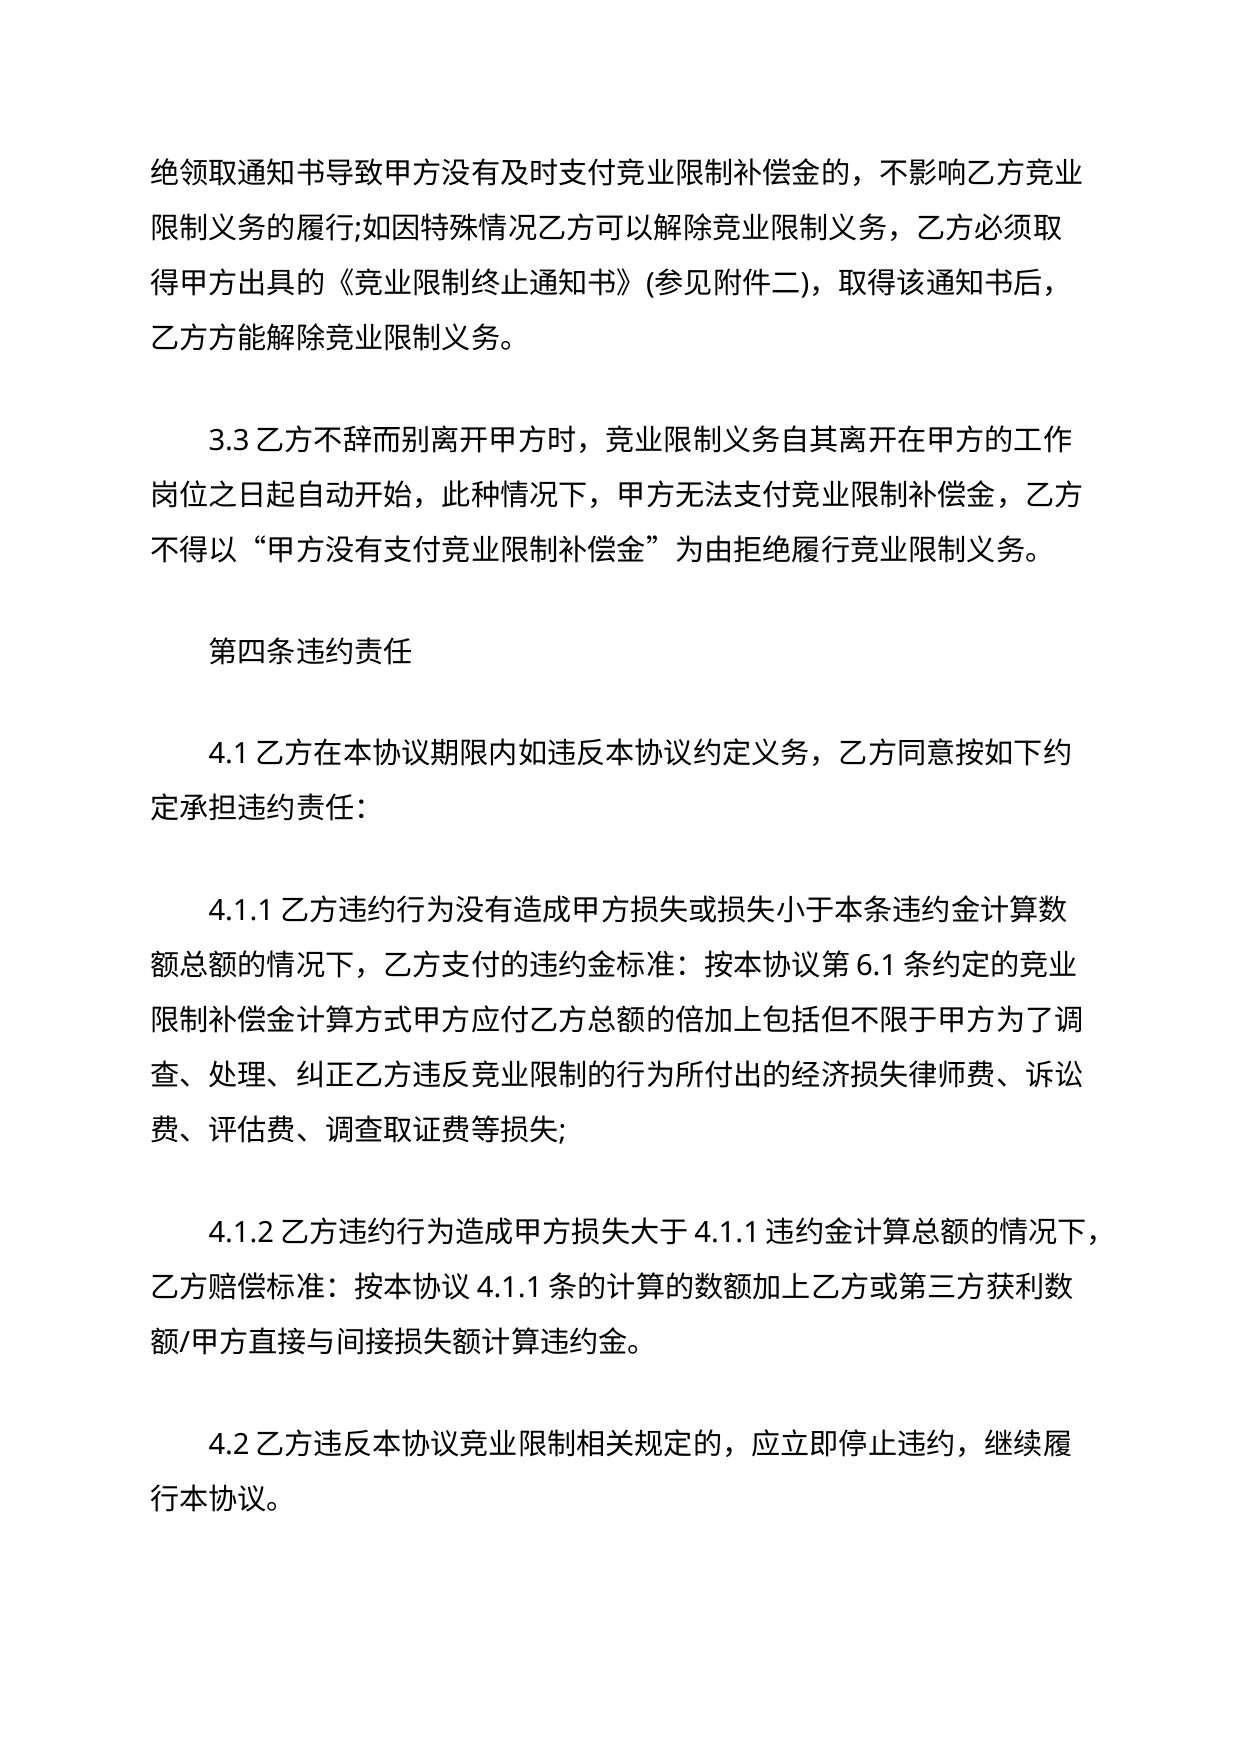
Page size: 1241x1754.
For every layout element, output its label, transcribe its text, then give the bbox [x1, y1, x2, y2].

text 3.3乙方不辞而别离开甲方时，竞业限制义务自其离开在甲方的工作岗位之日起自动开始，此种情况下，甲方无法支付竞业限制补偿金，乙方不得以“甲方没有支付竞业限制补偿金”为由拒绝履行竞业限制义务。 [150, 417, 1090, 569]
text 4.1.1乙方违约行为没有造成甲方损失或损失小于本条违约金计算数额总额的情况下，乙方支付的违约金标准：按本协议第6.1条约定的竞业限制补偿金计算方式甲方应付乙方总额的倍加上包括但不限于甲方为了调查、处理、纠正乙方违反竞业限制的行为所付出的经济损失律师费、诉讼费、评估费、调查取证费等损失; [150, 887, 1090, 1149]
text 4.1乙方在本协议期限内如违反本协议约定义务，乙方同意按如下约定承担违约责任： [150, 730, 1090, 827]
text 第四条违约责任 [150, 628, 1090, 671]
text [150, 150, 1090, 357]
text 4.2乙方违反本协议竞业限制相关规定的，应立即停止违约，继续履行本协议。 [150, 1421, 1090, 1518]
text 4.1.2乙方违约行为造成甲方损失大于4.1.1违约金计算总额的情况下，乙方赔偿标准：按本协议4.1.1条的计算的数额加上乙方或第三方获利数额/甲方直接与间接损失额计算违约金。 [150, 1209, 1090, 1361]
